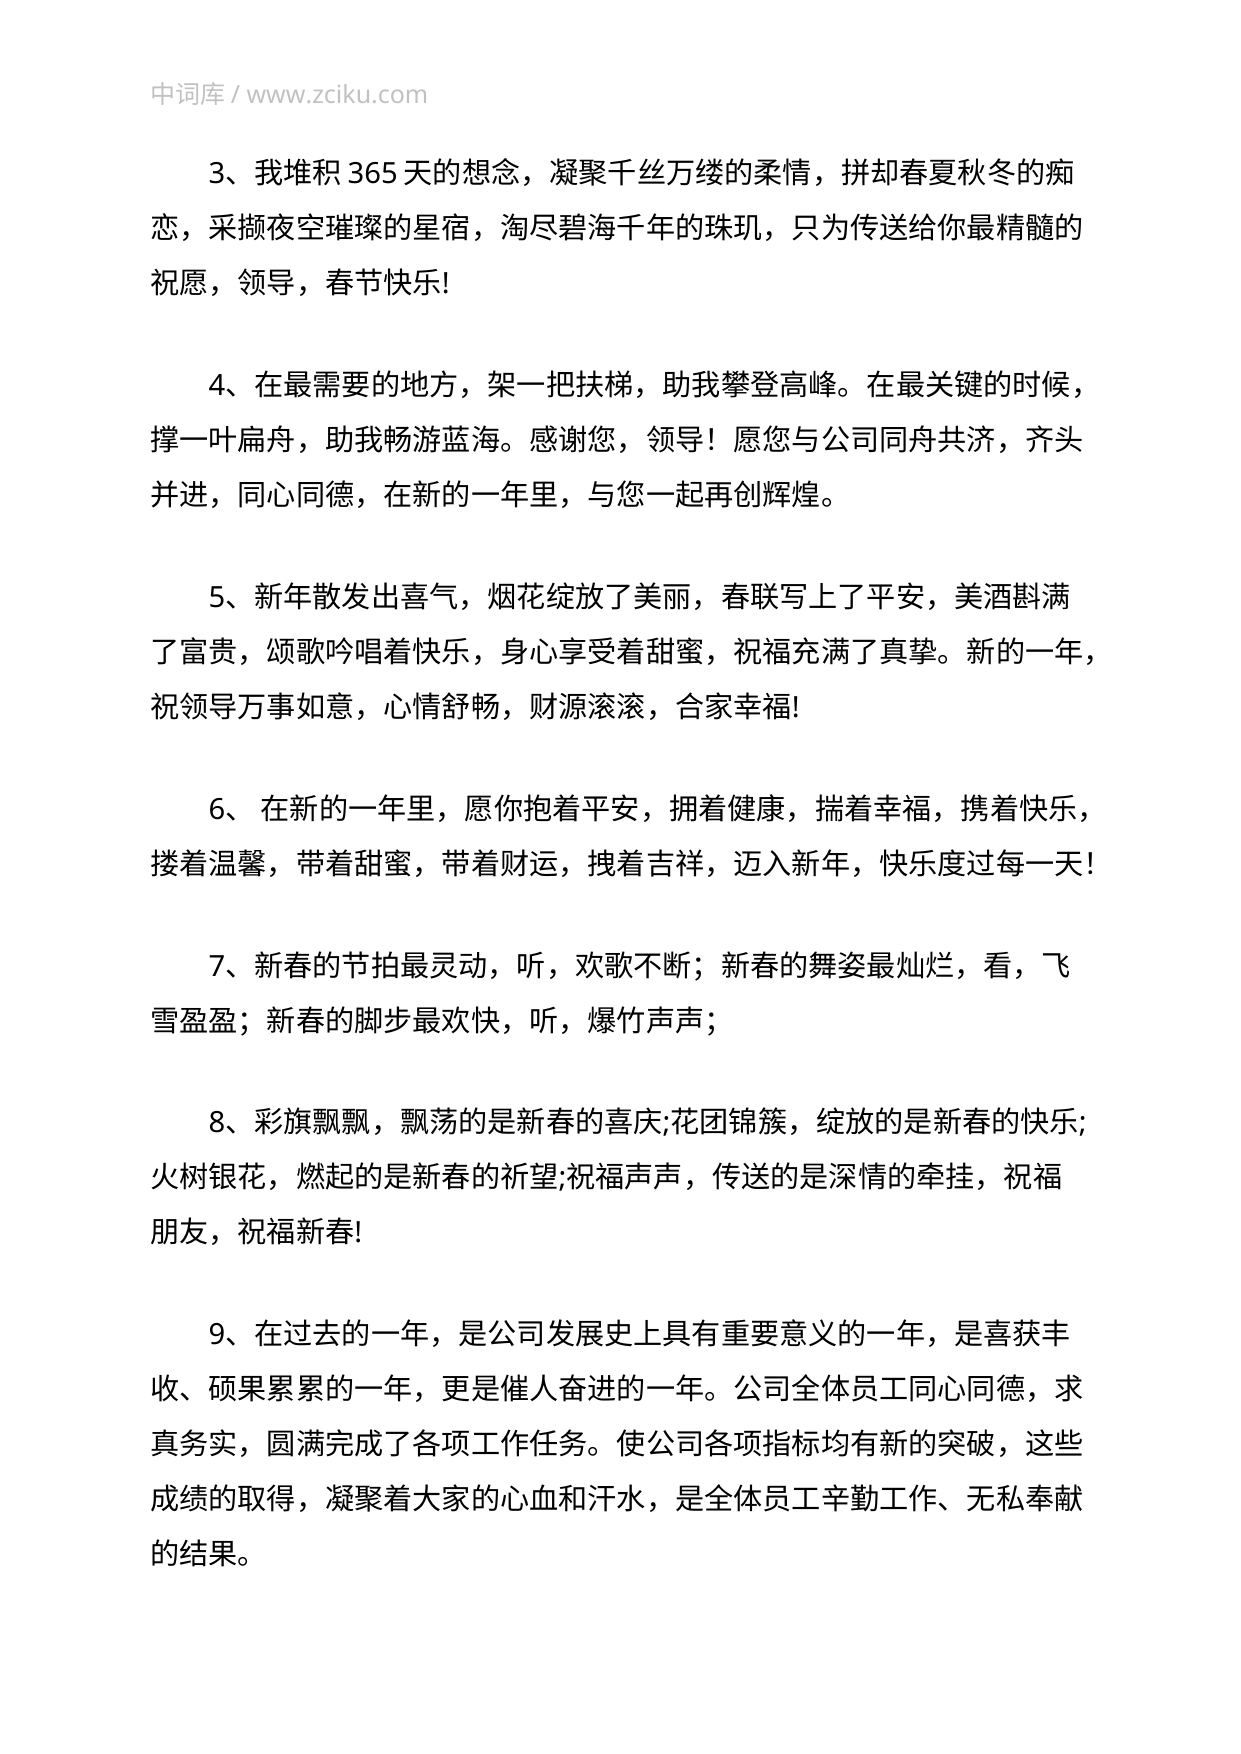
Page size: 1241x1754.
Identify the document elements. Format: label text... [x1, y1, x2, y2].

text 3、我堆积365天的想念，凝聚千丝万缕的柔情，拼却春夏秋冬的痴恋，采撷夜空璀璨的星宿，淘尽碧海千年的珠玑，只为传送给你最精髓的祝愿，领导，春节快乐! [150, 150, 1090, 302]
text 8、彩旗飘飘，飘荡的是新春的喜庆;花团锦簇，绽放的是新春的快乐;火树银花，燃起的是新春的祈望;祝福声声，传送的是深情的牵挂，祝福朋友，祝福新春! [150, 1099, 1090, 1251]
text 6、 在新的一年里，愿你抱着平安，拥着健康，揣着幸福，携着快乐，搂着温馨，带着甜蜜，带着财运，拽着吉祥，迈入新年，快乐度过每一天！ [150, 785, 1090, 883]
text 7、新春的节拍最灵动，听，欢歌不断；新春的舞姿最灿烂，看，飞雪盈盈；新春的脚步最欢快，听，爆竹声声； [150, 942, 1090, 1039]
text 4、在最需要的地方，架一把扶梯，助我攀登高峰。在最关键的时候，撑一叶扁舟，助我畅游蓝海。感谢您，领导！愿您与公司同舟共济，齐头并进，同心同德，在新的一年里，与您一起再创辉煌。 [150, 362, 1090, 514]
text 9、在过去的一年，是公司发展史上具有重要意义的一年，是喜获丰收、硕果累累的一年，更是催人奋进的一年。公司全体员工同心同德，求真务实，圆满完成了各项工作任务。使公司各项指标均有新的突破，这些成绩的取得，凝聚着大家的心血和汗水，是全体员工辛勤工作、无私奉献的结果。 [150, 1311, 1090, 1573]
text 5、新年散发出喜气，烟花绽放了美丽，春联写上了平安，美酒斟满了富贵，颂歌吟唱着快乐，身心享受着甜蜜，祝福充满了真挚。新的一年，祝领导万事如意，心情舒畅，财源滚滚，合家幸福! [150, 573, 1090, 726]
